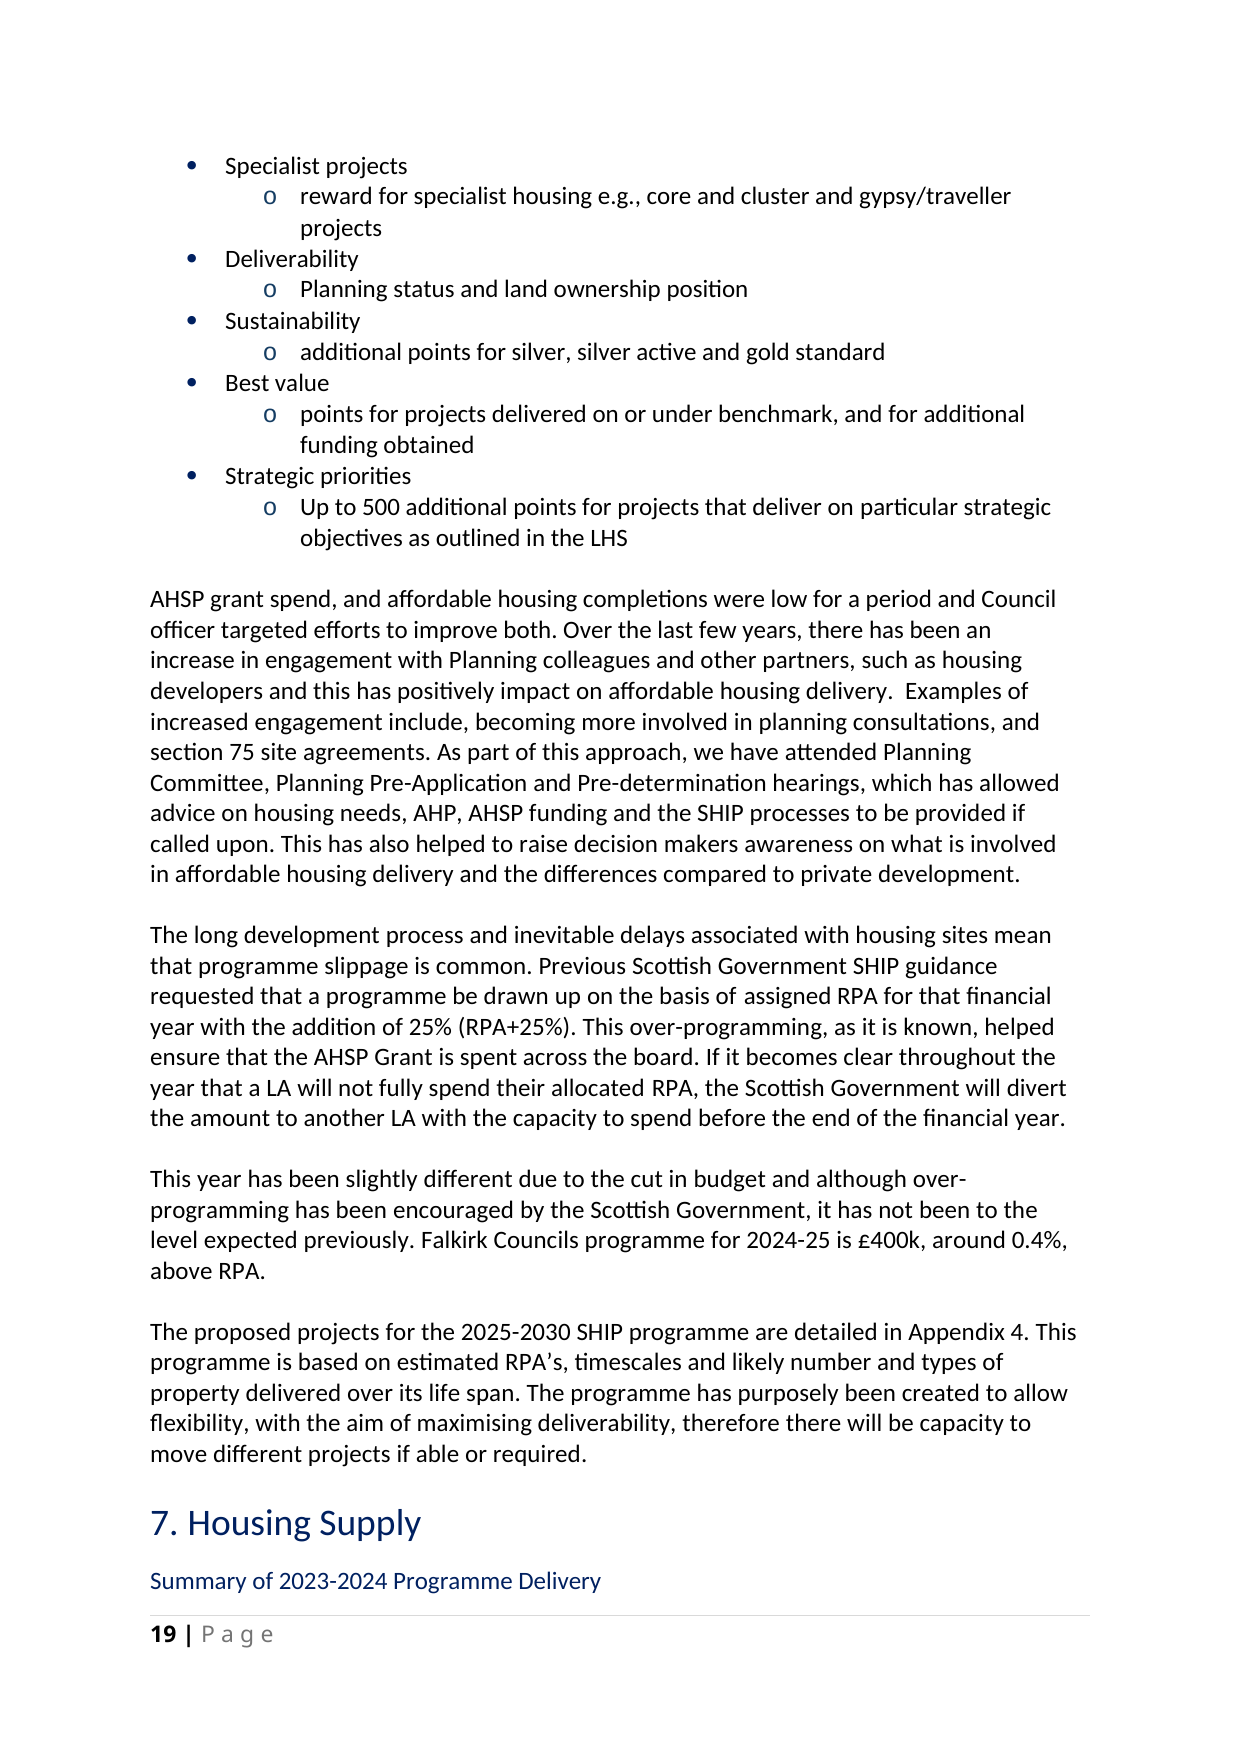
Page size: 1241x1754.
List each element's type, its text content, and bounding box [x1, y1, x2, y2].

list points for projects delivered on or under benchmark, and for additional funding obtained [262, 398, 1090, 460]
list Strategic priorities [187, 460, 1090, 491]
list Best value [187, 367, 1090, 398]
list Sustainability [187, 305, 1090, 336]
text The long development process and inevitable delays associated with housing sites mean that programme slippage is common. Previous Scottish Government SHIP guidance requested that a programme be drawn up on the basis of assigned RPA for that financial year with the addition of 25% (RPA+25%). This over-programming, as it is known, helped ensure that the AHSP Grant is spent across the board. If it becomes clear throughout the year that a LA will not fully spend their allocated RPA, the Scottish Government will divert the amount to another LA with the capacity to spend before the end of the financial year. [150, 919, 1079, 1133]
text The proposed projects for the 2025-2030 SHIP programme are detailed in Appendix 4. This programme is based on estimated RPA’s, timescales and likely number and types of property delivered over its life span. The programme has purposely been created to allow flexibility, with the aim of maximising deliverability, therefore there will be capacity to move different projects if able or required. [150, 1316, 1079, 1469]
list Housing Supply [150, 1499, 1090, 1545]
list additional points for silver, silver active and gold standard [262, 336, 1090, 367]
list Planning status and land ownership position [262, 273, 1090, 305]
list reward for specialist housing e.g., core and cluster and gypsy/traveller projects [262, 181, 1090, 243]
list Deliverability [187, 243, 1090, 273]
list Specialist projects [187, 150, 1090, 181]
list Up to 500 additional points for projects that deliver on particular strategic objectives as outlined in the LHS [262, 491, 1090, 553]
text Summary of 2023-2024 Programme Delivery [150, 1565, 1090, 1596]
text This year has been slightly different due to the cut in budget and although over-programming has been encouraged by the Scottish Government, it has not been to the level expected previously. Falkirk Councils programme for 2024-25 is £400k, around 0.4%, above RPA. [150, 1163, 1079, 1286]
text AHSP grant spend, and affordable housing completions were low for a period and Council officer targeted efforts to improve both. Over the last few years, there has been an increase in engagement with Planning colleagues and other partners, such as housing developers and this has positively impact on affordable housing delivery. Examples of increased engagement include, becoming more involved in planning consultations, and section 75 site agreements. As part of this approach, we have attended Planning Committee, Planning Pre-Application and Pre-determination hearings, which has allowed advice on housing needs, AHP, AHSP funding and the SHIP processes to be provided if called upon. This has also helped to raise decision makers awareness on what is involved in affordable housing delivery and the differences compared to private development. [150, 583, 1079, 889]
